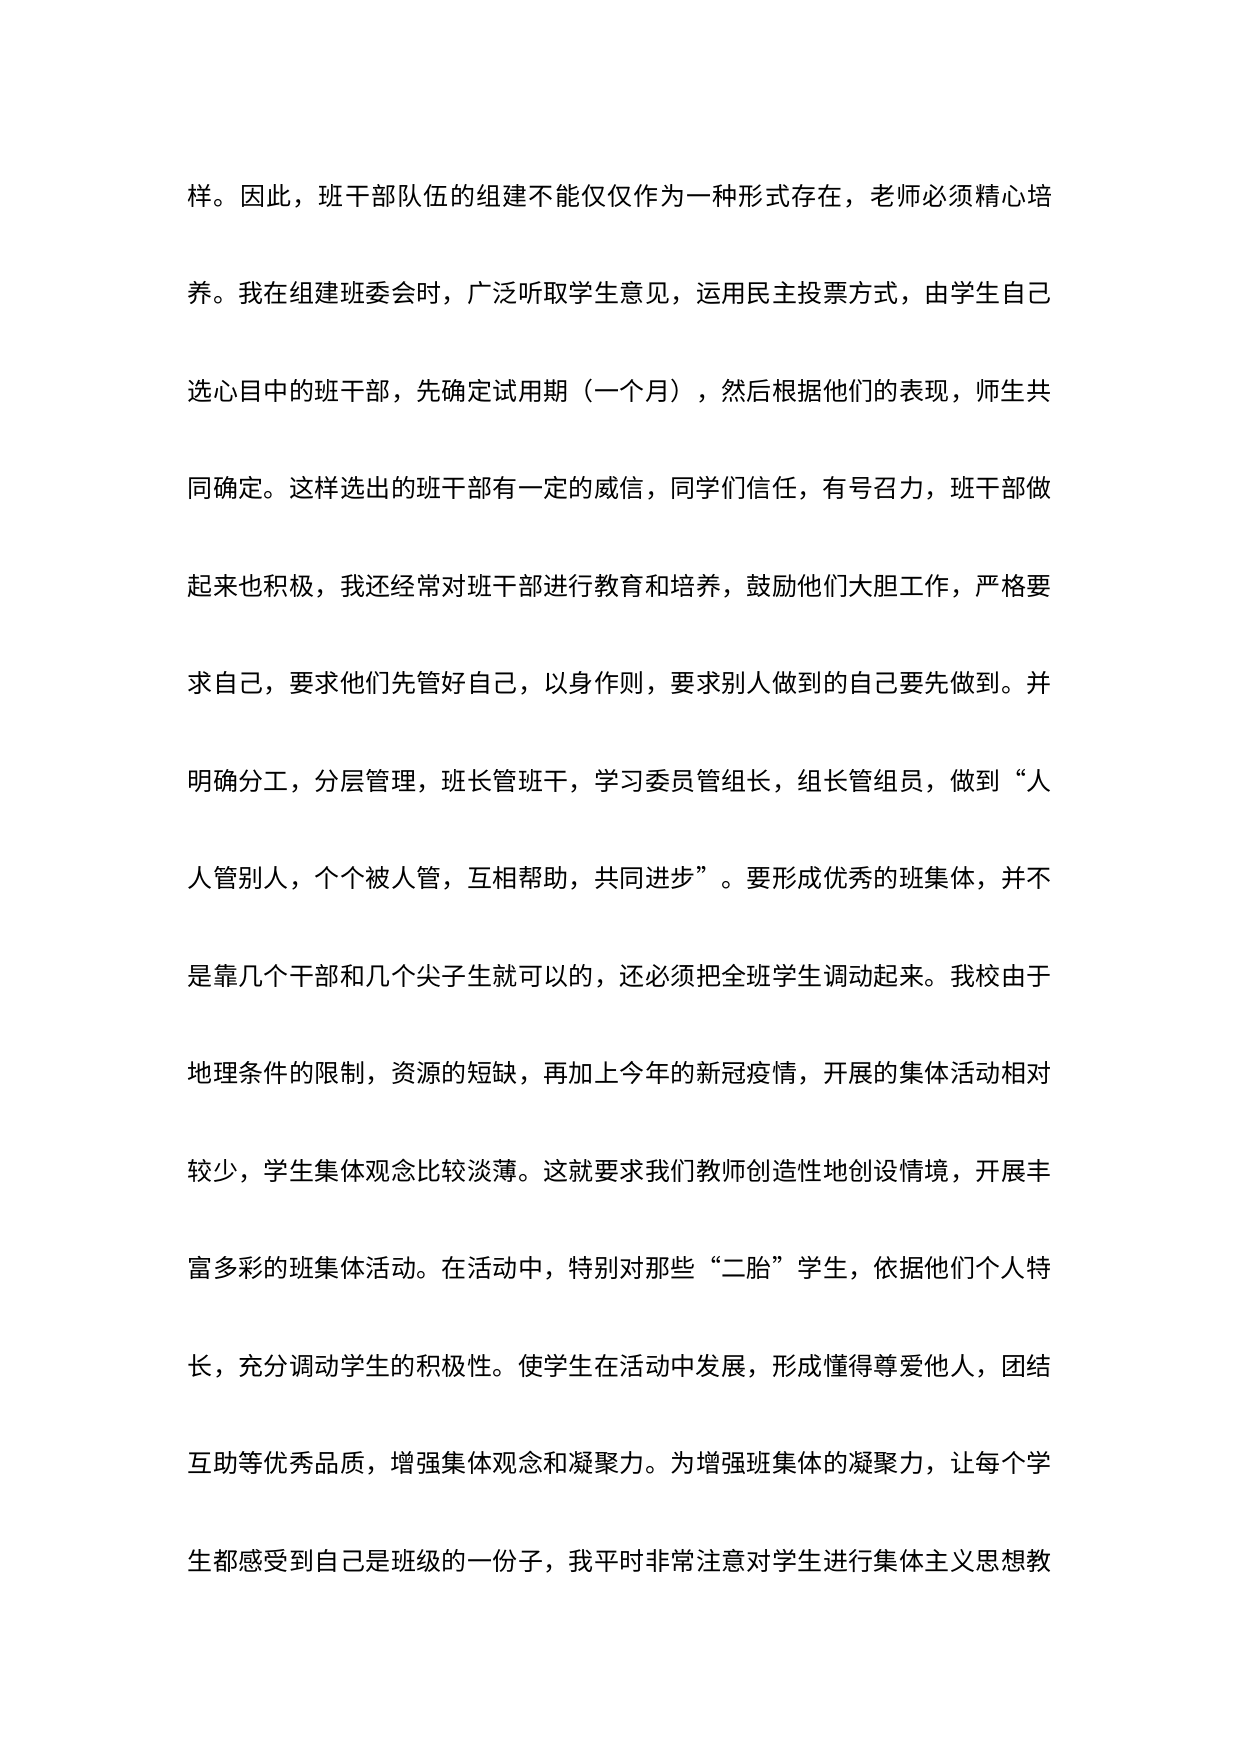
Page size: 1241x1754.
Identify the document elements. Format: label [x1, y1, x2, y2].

text [187, 162, 1053, 1592]
